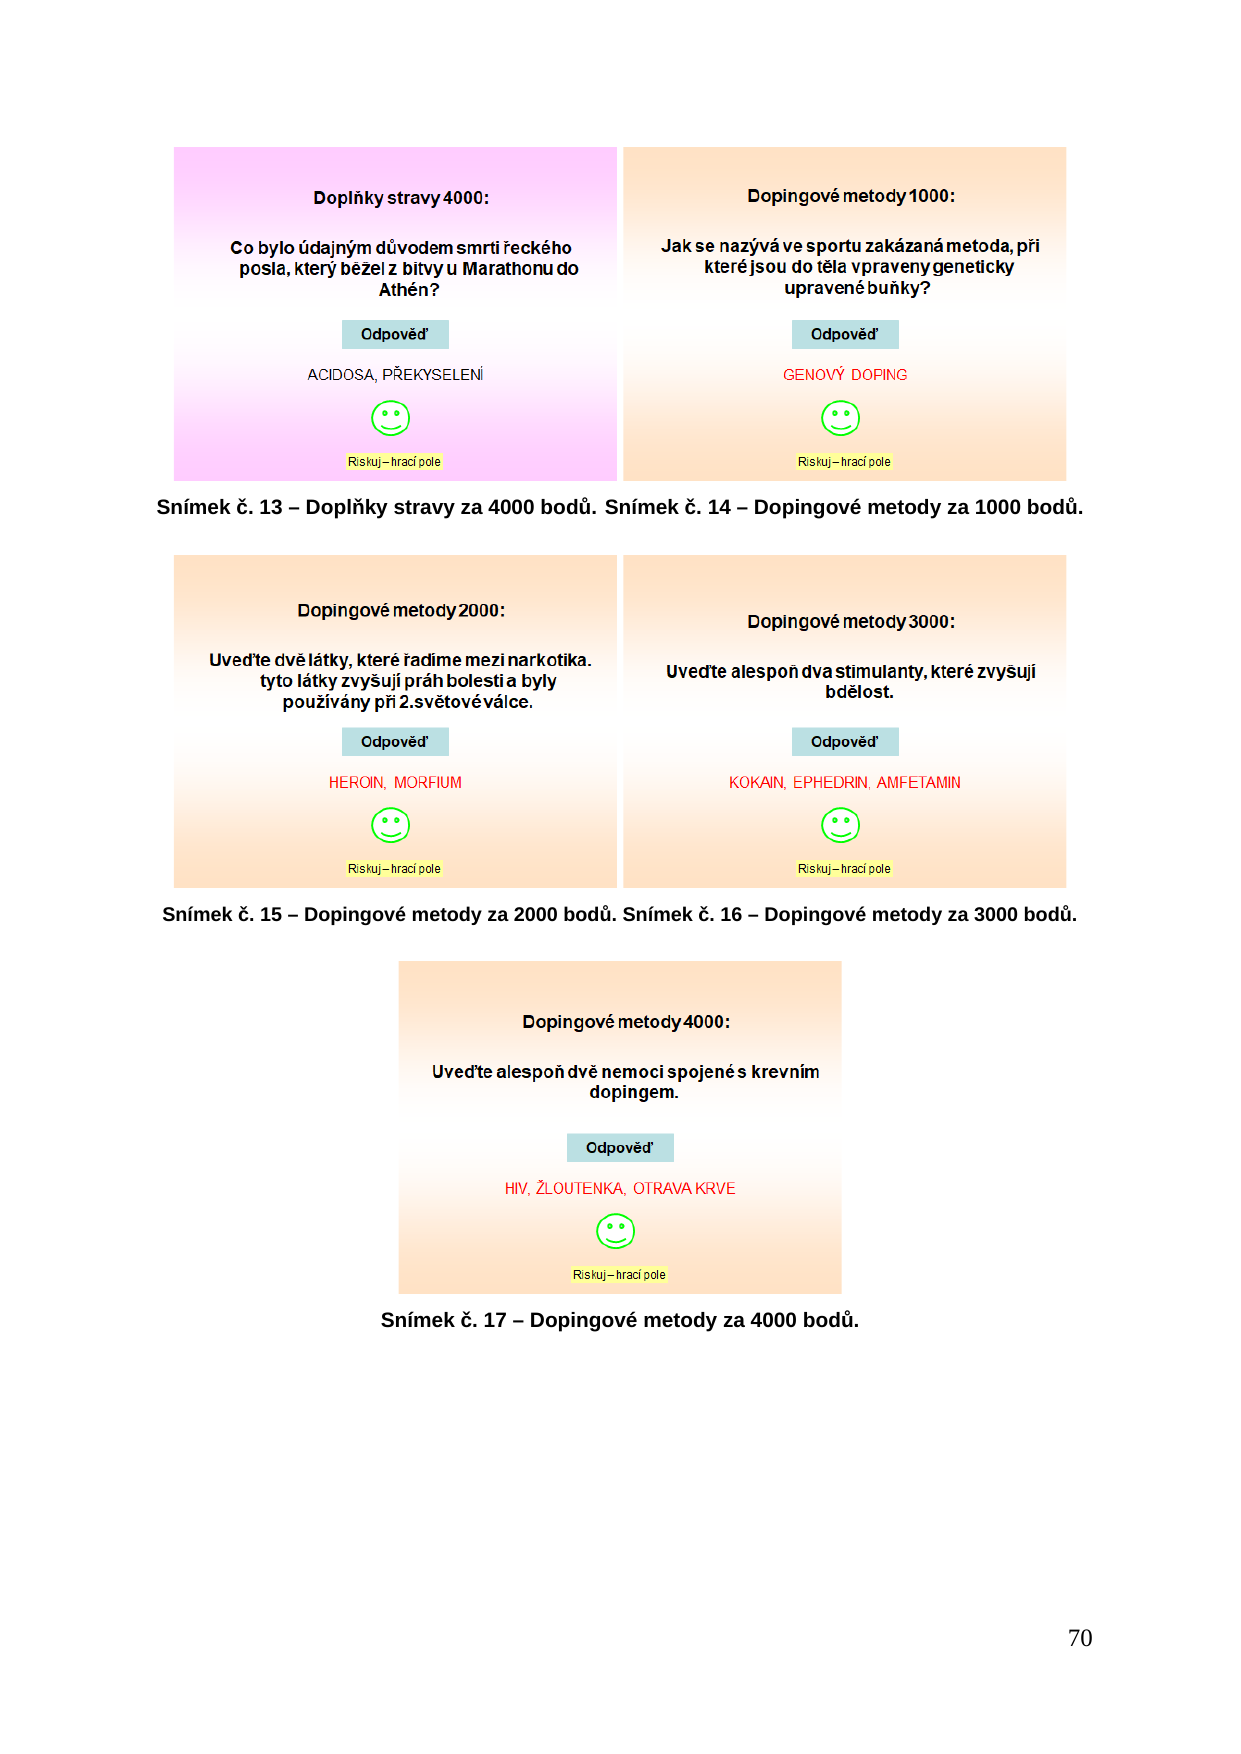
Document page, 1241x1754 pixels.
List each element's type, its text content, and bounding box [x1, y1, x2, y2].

text Snímek č. 17 – Dopingové metody za 4000 bodů. [148, 1308, 1092, 1332]
picture [623, 555, 1067, 888]
picture [623, 147, 1067, 481]
picture [173, 147, 617, 481]
picture [173, 555, 617, 888]
picture [398, 961, 842, 1294]
text Snímek č. 15 – Dopingové metody za 2000 bodů. Snímek č. 16 – Dopingové metody za 3000 bodů. [148, 902, 1092, 925]
text Snímek č. 13 – Doplňky stravy za 4000 bodů. Snímek č. 14 – Dopingové metody za 1000 bodů. [148, 494, 1092, 518]
